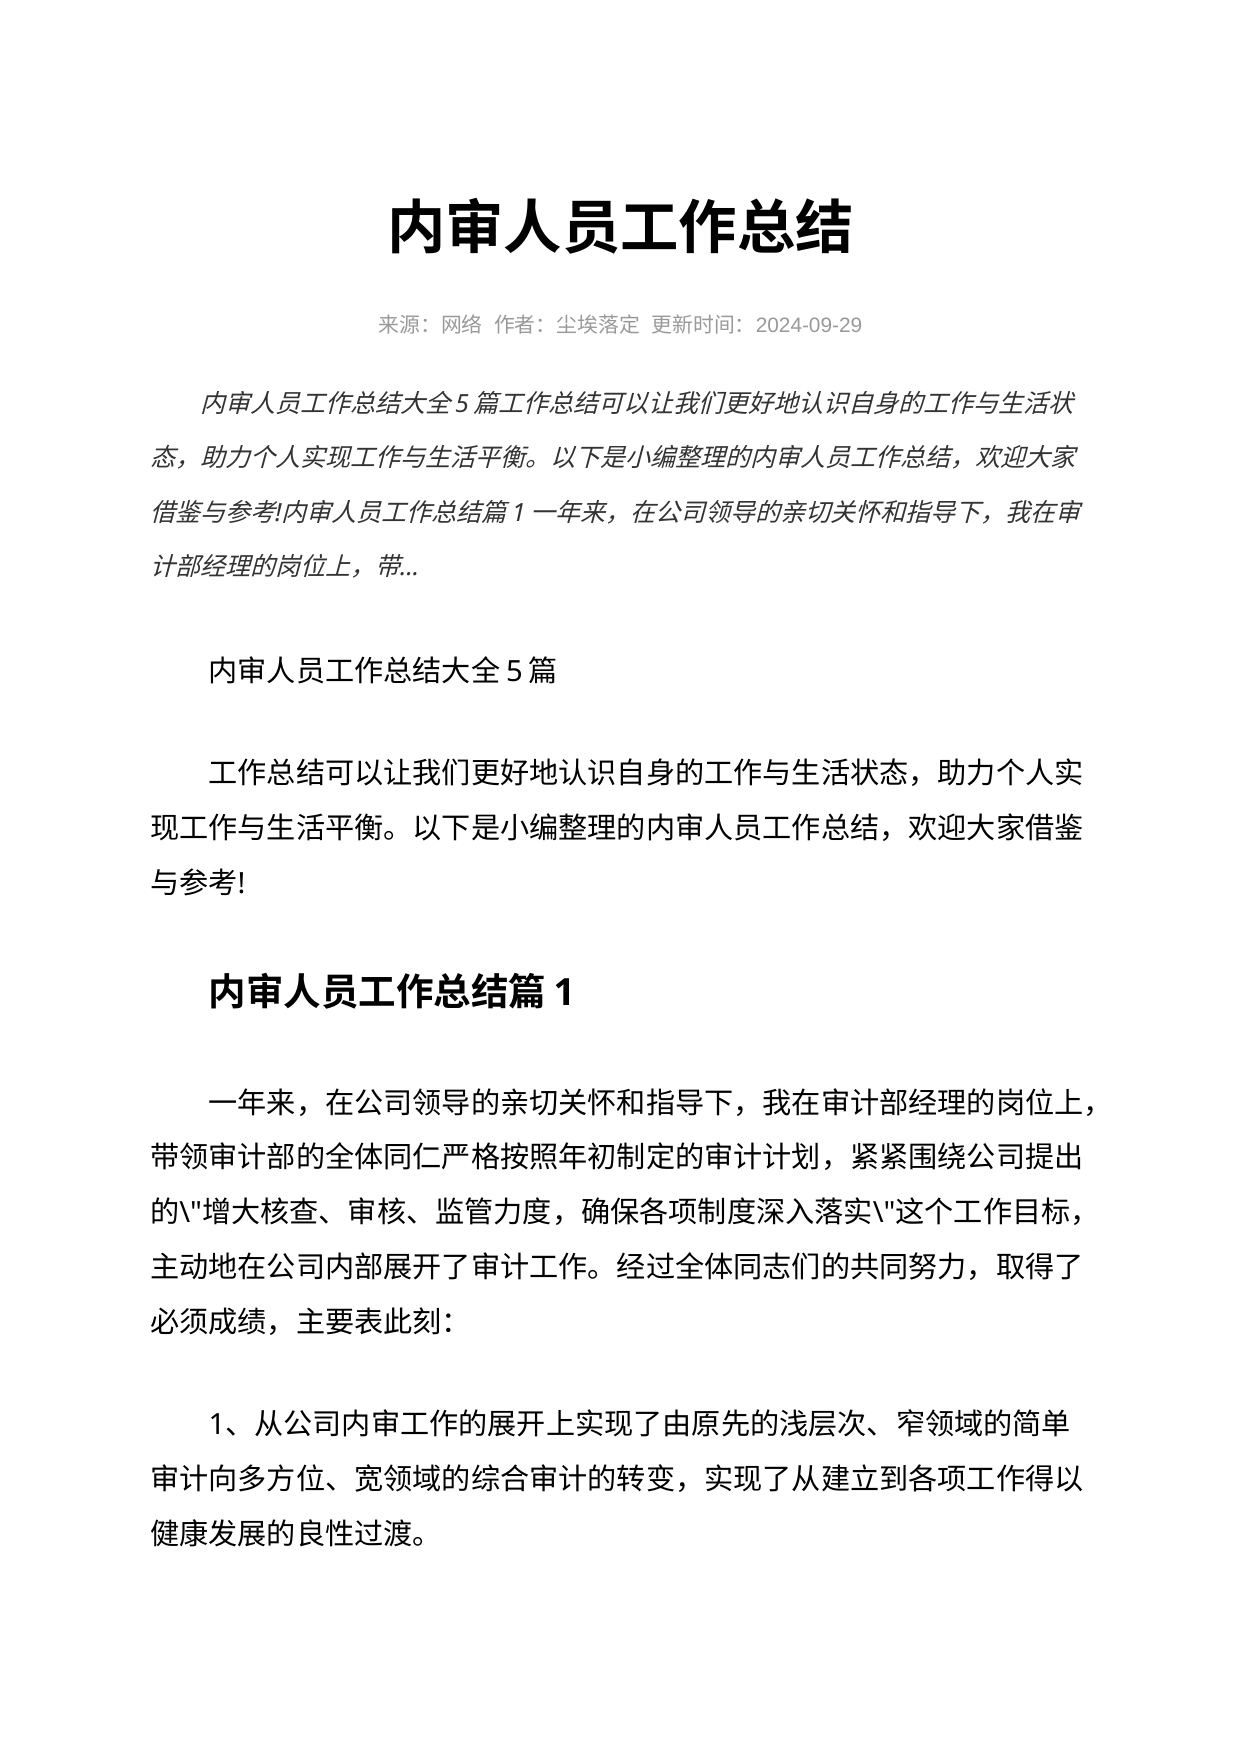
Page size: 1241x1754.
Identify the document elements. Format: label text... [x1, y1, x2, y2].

text 一年来，在公司领导的亲切关怀和指导下，我在审计部经理的岗位上，带领审计部的全体同仁严格按照年初制定的审计计划，紧紧围绕公司提出的\"增大核查、审核、监管力度，确保各项制度深入落实\"这个工作目标，主动地在公司内部展开了审计工作。经过全体同志们的共同努力，取得了必须成绩，主要表此刻： [150, 1079, 1090, 1341]
text 内审人员工作总结大全5篇 [150, 648, 1090, 690]
text 1、从公司内审工作的展开上实现了由原先的浅层次、窄领域的简单审计向多方位、宽领域的综合审计的转变，实现了从建立到各项工作得以健康发展的良性过渡。 [150, 1401, 1090, 1553]
text 来源：网络 作者：尘埃落定 更新时间：2024-09-29 [150, 313, 1090, 337]
text 内审人员工作总结大全5篇工作总结可以让我们更好地认识自身的工作与生活状态，助力个人实现工作与生活平衡。以下是小编整理的内审人员工作总结，欢迎大家借鉴与参考!内审人员工作总结篇1一年来，在公司领导的亲切关怀和指导下，我在审计部经理的岗位上，带... [150, 383, 1090, 583]
subtitle 内审人员工作总结 [150, 181, 1090, 266]
text 内审人员工作总结篇1 [150, 962, 1090, 1016]
text 工作总结可以让我们更好地认识自身的工作与生活状态，助力个人实现工作与生活平衡。以下是小编整理的内审人员工作总结，欢迎大家借鉴与参考! [150, 750, 1090, 902]
